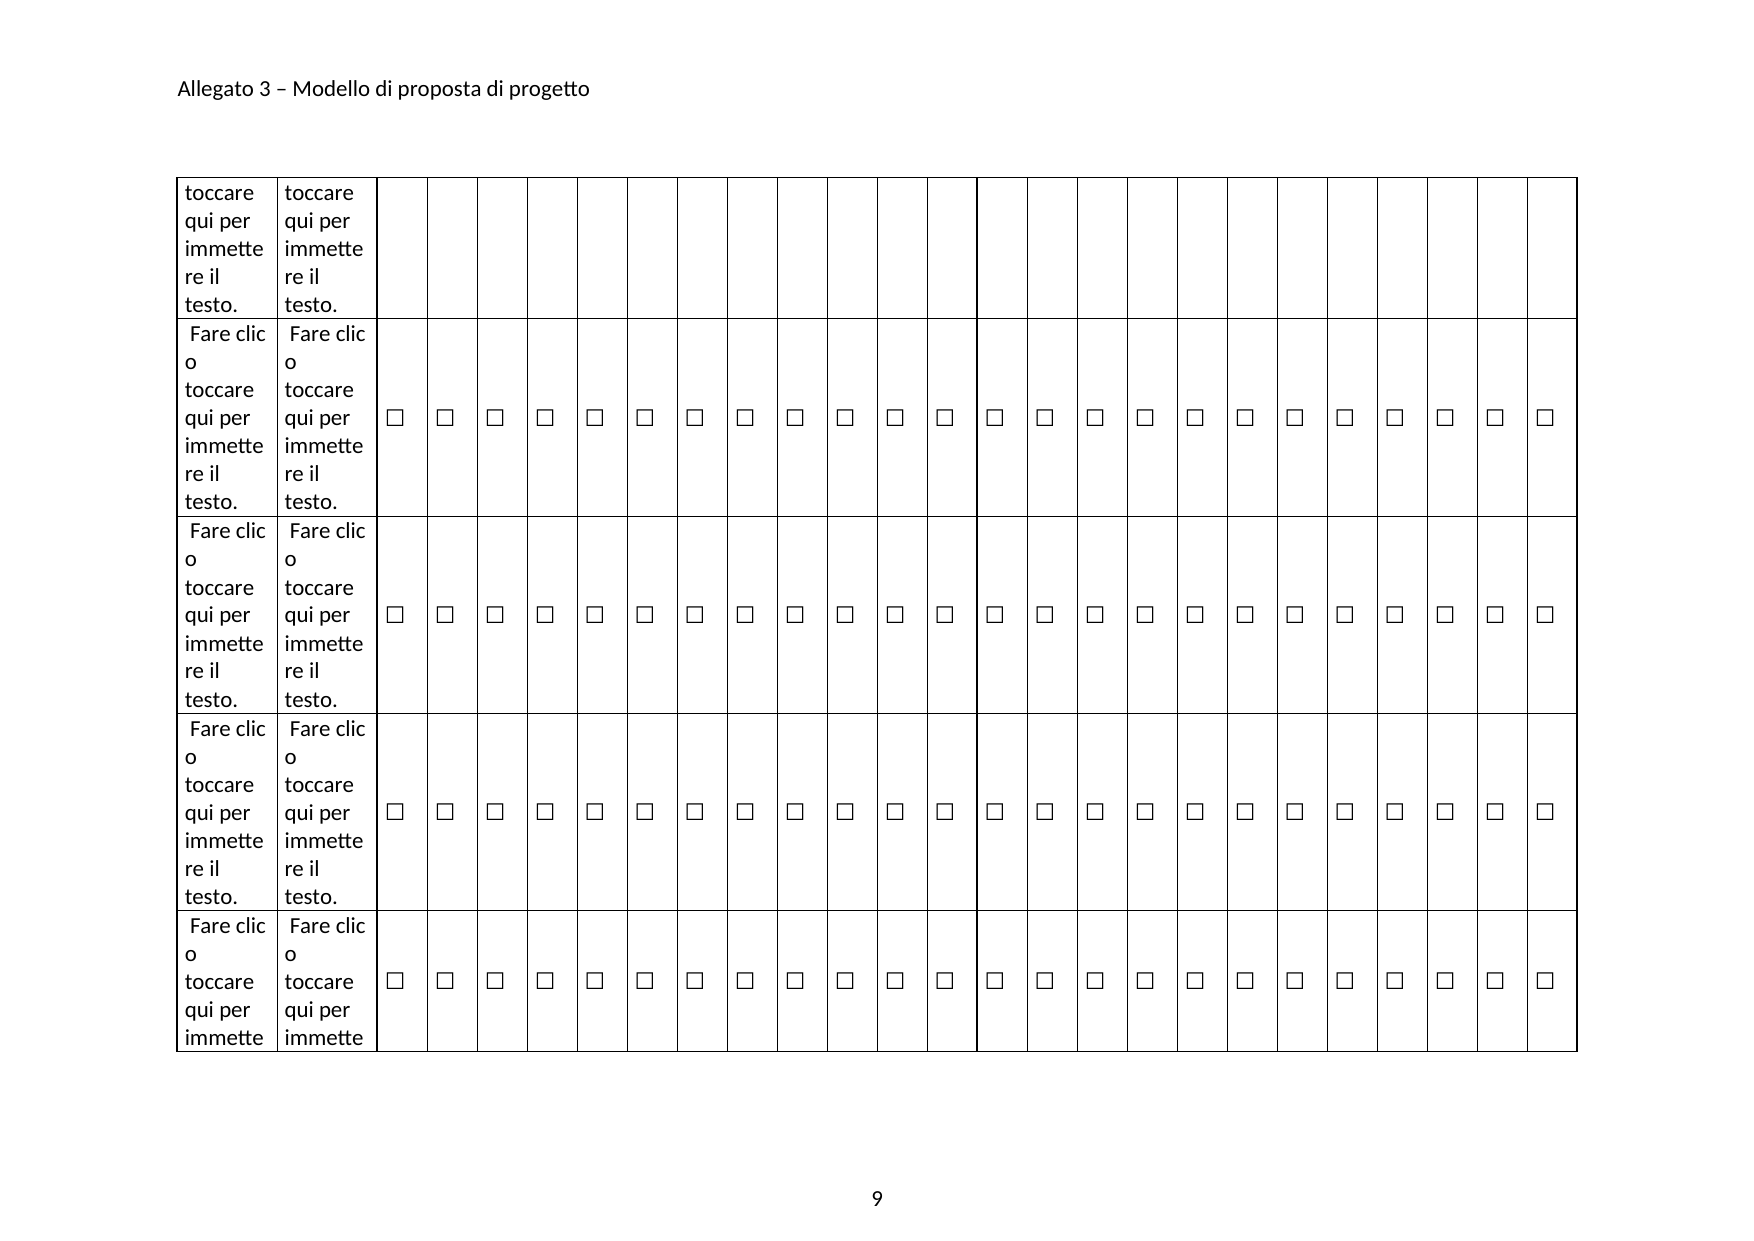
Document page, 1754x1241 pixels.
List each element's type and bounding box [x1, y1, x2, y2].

table_cell [928, 319, 976, 516]
table_cell [1178, 178, 1227, 318]
table_cell [428, 714, 477, 910]
table_cell [578, 178, 627, 318]
table_cell [1478, 319, 1527, 516]
table_cell [478, 911, 527, 1051]
table_cell [178, 911, 277, 1051]
table_cell [378, 714, 427, 910]
table_cell [1078, 178, 1127, 318]
table_cell [528, 517, 577, 713]
table_cell [928, 178, 976, 318]
table_cell [628, 714, 677, 910]
table_cell [778, 517, 827, 713]
table_cell [378, 517, 427, 713]
table_cell [1178, 911, 1227, 1051]
table_cell [728, 319, 777, 516]
table_cell [778, 178, 827, 318]
table_cell [678, 517, 727, 713]
table_cell [928, 911, 976, 1051]
table_cell [478, 517, 527, 713]
table_cell [1228, 517, 1277, 713]
table_cell [1378, 319, 1427, 516]
table_cell [728, 911, 777, 1051]
table_cell [1528, 714, 1576, 910]
table_cell [1128, 714, 1177, 910]
table_cell [1378, 714, 1427, 910]
table_cell [978, 178, 1027, 318]
table_cell [678, 178, 727, 318]
table_cell [1428, 319, 1477, 516]
table_cell [1278, 319, 1327, 516]
table_cell [1128, 517, 1177, 713]
table_cell [1078, 714, 1127, 910]
table_cell [628, 178, 677, 318]
table_cell [1428, 714, 1477, 910]
table_cell [478, 178, 527, 318]
table_cell [678, 319, 727, 516]
table_cell [178, 319, 277, 516]
table_cell [578, 911, 627, 1051]
table_cell [1078, 319, 1127, 516]
table_cell [578, 517, 627, 713]
table_cell [678, 714, 727, 910]
table_cell [478, 714, 527, 910]
table_cell [728, 517, 777, 713]
table_cell [878, 714, 927, 910]
table_cell [578, 319, 627, 516]
table_cell [878, 517, 927, 713]
table_cell [1478, 517, 1527, 713]
table_cell [178, 517, 277, 713]
table_cell [1478, 911, 1527, 1051]
table_cell [1228, 911, 1277, 1051]
table_cell [778, 319, 827, 516]
table_cell [728, 714, 777, 910]
table_cell [528, 178, 577, 318]
table_cell [278, 911, 376, 1051]
table_cell [278, 178, 376, 318]
table_cell [428, 319, 477, 516]
table_cell [1028, 714, 1077, 910]
table_cell [528, 319, 577, 516]
table_cell [1478, 178, 1527, 318]
table_cell [1228, 319, 1277, 516]
table_cell [1278, 178, 1327, 318]
table_cell [1178, 517, 1227, 713]
table_cell [978, 714, 1027, 910]
table_cell [428, 911, 477, 1051]
table_cell [178, 178, 277, 318]
table_cell [378, 178, 427, 318]
table_cell [978, 911, 1027, 1051]
table_cell [1528, 517, 1576, 713]
table_cell [628, 319, 677, 516]
table_cell [178, 714, 277, 910]
table_cell [1028, 911, 1077, 1051]
table_cell [1428, 178, 1477, 318]
table_cell [1428, 517, 1477, 713]
table_cell [778, 714, 827, 910]
table_cell [1528, 178, 1576, 318]
table_cell [628, 517, 677, 713]
table_cell [1378, 178, 1427, 318]
table_cell [878, 178, 927, 318]
table_cell [1328, 178, 1377, 318]
table_cell [678, 911, 727, 1051]
table_cell [1328, 319, 1377, 516]
table_cell [1178, 319, 1227, 516]
table_cell [1178, 714, 1227, 910]
table_cell [1278, 517, 1327, 713]
table_cell [1028, 178, 1077, 318]
table_cell [278, 319, 376, 516]
table_cell [378, 911, 427, 1051]
table_cell [1478, 714, 1527, 910]
table_cell [1128, 319, 1177, 516]
table_cell [428, 178, 477, 318]
table_cell [978, 319, 1027, 516]
table_cell [1078, 517, 1127, 713]
table_cell [728, 178, 777, 318]
table_cell [1528, 319, 1576, 516]
table_cell [1128, 911, 1177, 1051]
table_cell [928, 714, 976, 910]
table_cell [778, 911, 827, 1051]
table_cell [1378, 517, 1427, 713]
table_cell [1328, 517, 1377, 713]
table_cell [1278, 911, 1327, 1051]
table_cell [1028, 517, 1077, 713]
table_cell [1378, 911, 1427, 1051]
table_cell [378, 319, 427, 516]
table_cell [1328, 714, 1377, 910]
table_cell [928, 517, 976, 713]
table_cell [1028, 319, 1077, 516]
table_cell [878, 911, 927, 1051]
table_cell [878, 319, 927, 516]
table_cell [1278, 714, 1327, 910]
table_cell [1328, 911, 1377, 1051]
table_cell [1128, 178, 1177, 318]
table_cell [578, 714, 627, 910]
table_cell [1078, 911, 1127, 1051]
table_cell [1228, 178, 1277, 318]
table_cell [1228, 714, 1277, 910]
table_cell [628, 911, 677, 1051]
table_cell [828, 319, 877, 516]
table_cell [528, 911, 577, 1051]
table_cell [828, 911, 877, 1051]
table_cell [478, 319, 527, 516]
table_cell [278, 517, 376, 713]
table_cell [528, 714, 577, 910]
table_cell [278, 714, 376, 910]
table_cell [978, 517, 1027, 713]
table_cell [828, 517, 877, 713]
table_cell [828, 714, 877, 910]
table_cell [1528, 911, 1576, 1051]
table_cell [1428, 911, 1477, 1051]
table_cell [828, 178, 877, 318]
table_cell [428, 517, 477, 713]
